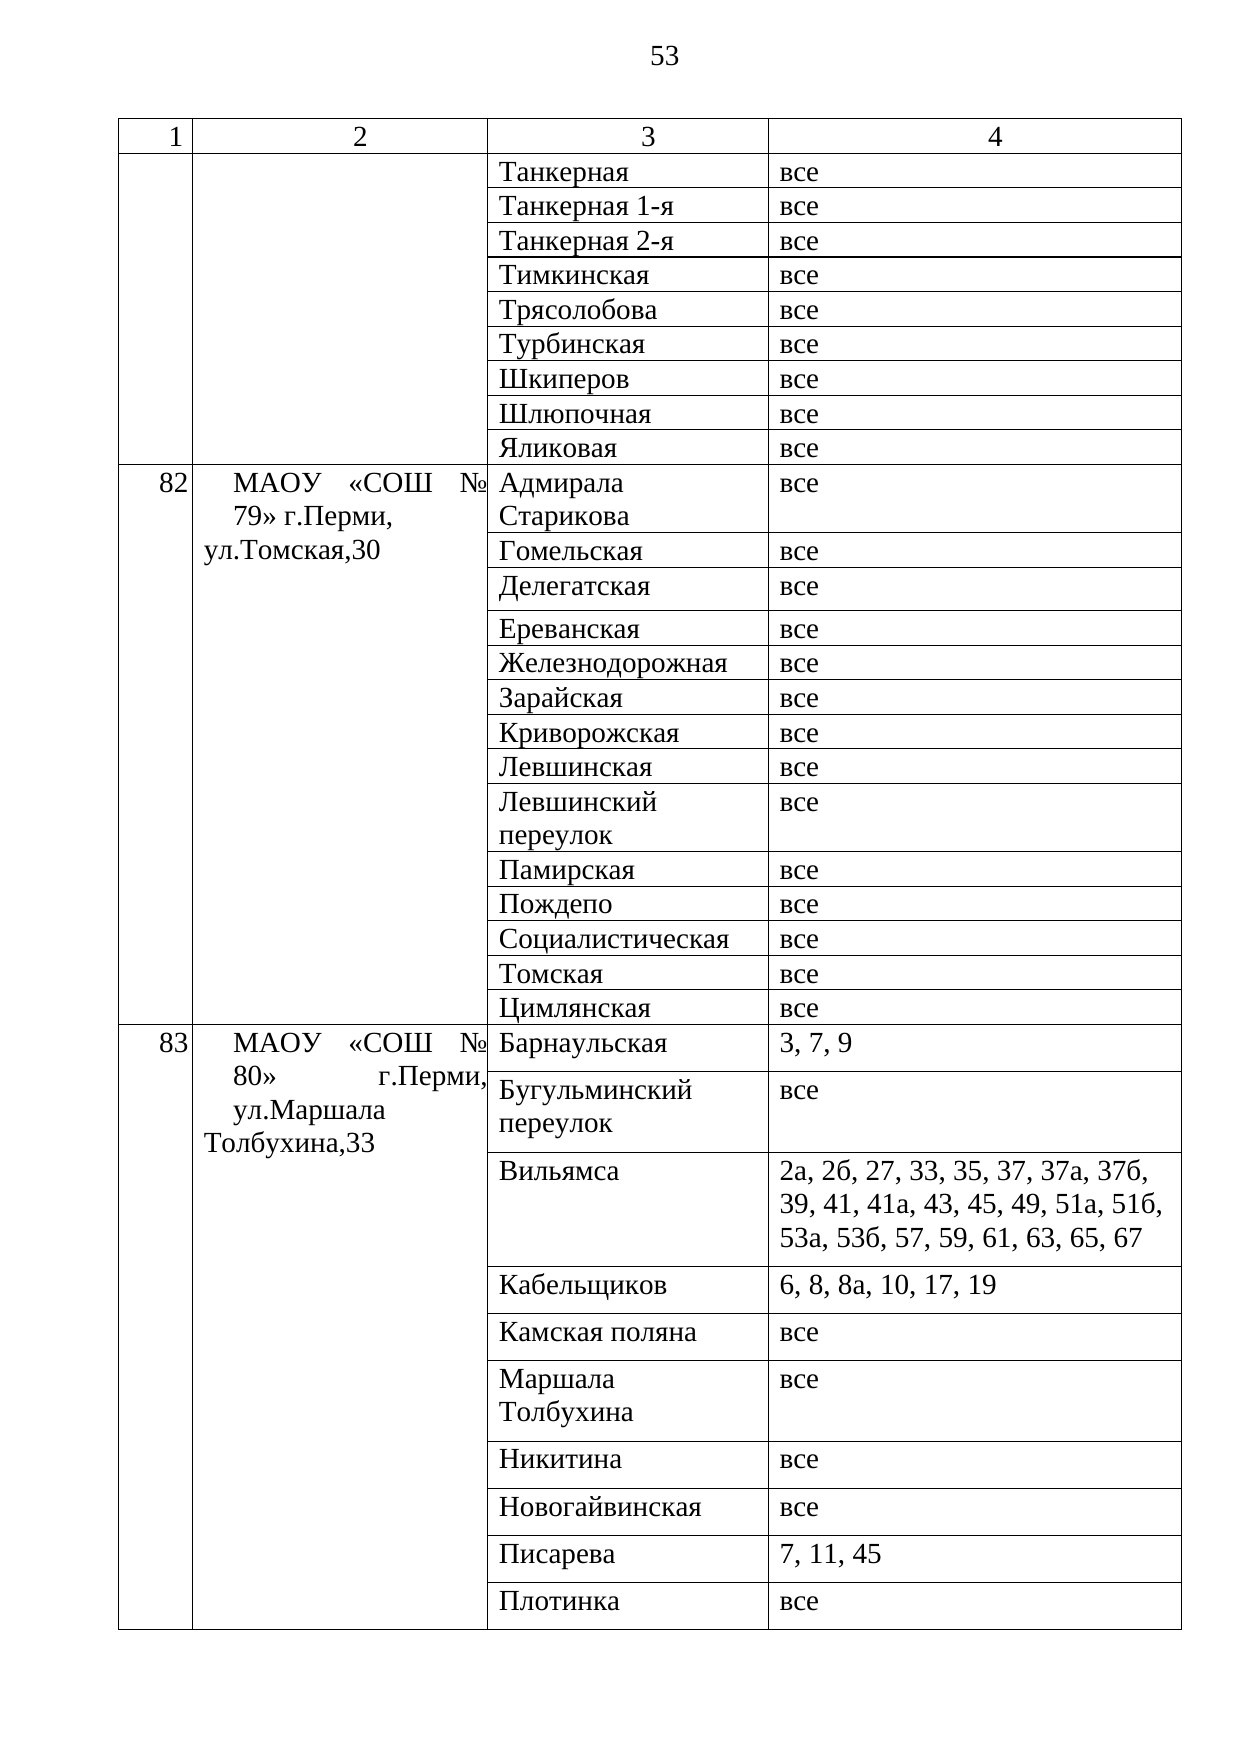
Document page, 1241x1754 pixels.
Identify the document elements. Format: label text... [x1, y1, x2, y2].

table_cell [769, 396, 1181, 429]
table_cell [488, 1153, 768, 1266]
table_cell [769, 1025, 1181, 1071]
table_header 3 [488, 119, 768, 153]
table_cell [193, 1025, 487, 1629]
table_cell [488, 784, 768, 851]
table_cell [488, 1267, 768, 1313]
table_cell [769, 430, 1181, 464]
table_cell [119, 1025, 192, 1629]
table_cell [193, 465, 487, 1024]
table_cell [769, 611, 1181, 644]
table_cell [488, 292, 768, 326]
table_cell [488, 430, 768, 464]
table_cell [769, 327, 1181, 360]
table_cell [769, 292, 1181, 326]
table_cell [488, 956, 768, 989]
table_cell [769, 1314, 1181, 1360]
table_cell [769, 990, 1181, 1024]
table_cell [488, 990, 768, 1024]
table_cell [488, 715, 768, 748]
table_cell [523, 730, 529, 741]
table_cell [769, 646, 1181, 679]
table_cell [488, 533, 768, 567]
table_header 1 [119, 119, 192, 153]
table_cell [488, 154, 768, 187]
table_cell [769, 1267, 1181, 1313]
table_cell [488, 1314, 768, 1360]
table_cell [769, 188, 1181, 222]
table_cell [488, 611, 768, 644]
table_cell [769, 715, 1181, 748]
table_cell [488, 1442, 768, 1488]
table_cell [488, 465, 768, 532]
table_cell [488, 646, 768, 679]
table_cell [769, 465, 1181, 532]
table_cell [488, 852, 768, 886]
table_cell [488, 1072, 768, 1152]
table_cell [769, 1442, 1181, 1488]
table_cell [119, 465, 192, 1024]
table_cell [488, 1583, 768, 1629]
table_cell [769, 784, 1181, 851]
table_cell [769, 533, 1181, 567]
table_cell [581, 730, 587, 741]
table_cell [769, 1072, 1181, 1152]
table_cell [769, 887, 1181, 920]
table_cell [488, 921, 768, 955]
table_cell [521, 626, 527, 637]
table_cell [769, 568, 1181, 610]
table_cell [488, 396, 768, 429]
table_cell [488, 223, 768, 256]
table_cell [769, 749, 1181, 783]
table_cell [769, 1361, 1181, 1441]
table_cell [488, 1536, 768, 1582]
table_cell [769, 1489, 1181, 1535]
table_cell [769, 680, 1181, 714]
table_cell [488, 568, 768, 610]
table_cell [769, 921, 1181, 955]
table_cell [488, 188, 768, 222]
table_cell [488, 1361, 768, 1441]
table_header 4 [769, 119, 1181, 153]
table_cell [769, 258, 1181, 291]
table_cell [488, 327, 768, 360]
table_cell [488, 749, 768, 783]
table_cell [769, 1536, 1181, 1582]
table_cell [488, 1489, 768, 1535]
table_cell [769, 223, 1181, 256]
table_header 2 [193, 119, 487, 153]
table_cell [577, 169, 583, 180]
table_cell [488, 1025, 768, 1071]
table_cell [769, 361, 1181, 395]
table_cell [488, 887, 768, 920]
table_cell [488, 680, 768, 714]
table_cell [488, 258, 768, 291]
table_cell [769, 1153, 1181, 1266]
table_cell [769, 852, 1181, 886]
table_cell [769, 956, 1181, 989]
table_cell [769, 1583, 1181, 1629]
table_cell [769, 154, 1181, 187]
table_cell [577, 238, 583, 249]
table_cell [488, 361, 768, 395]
